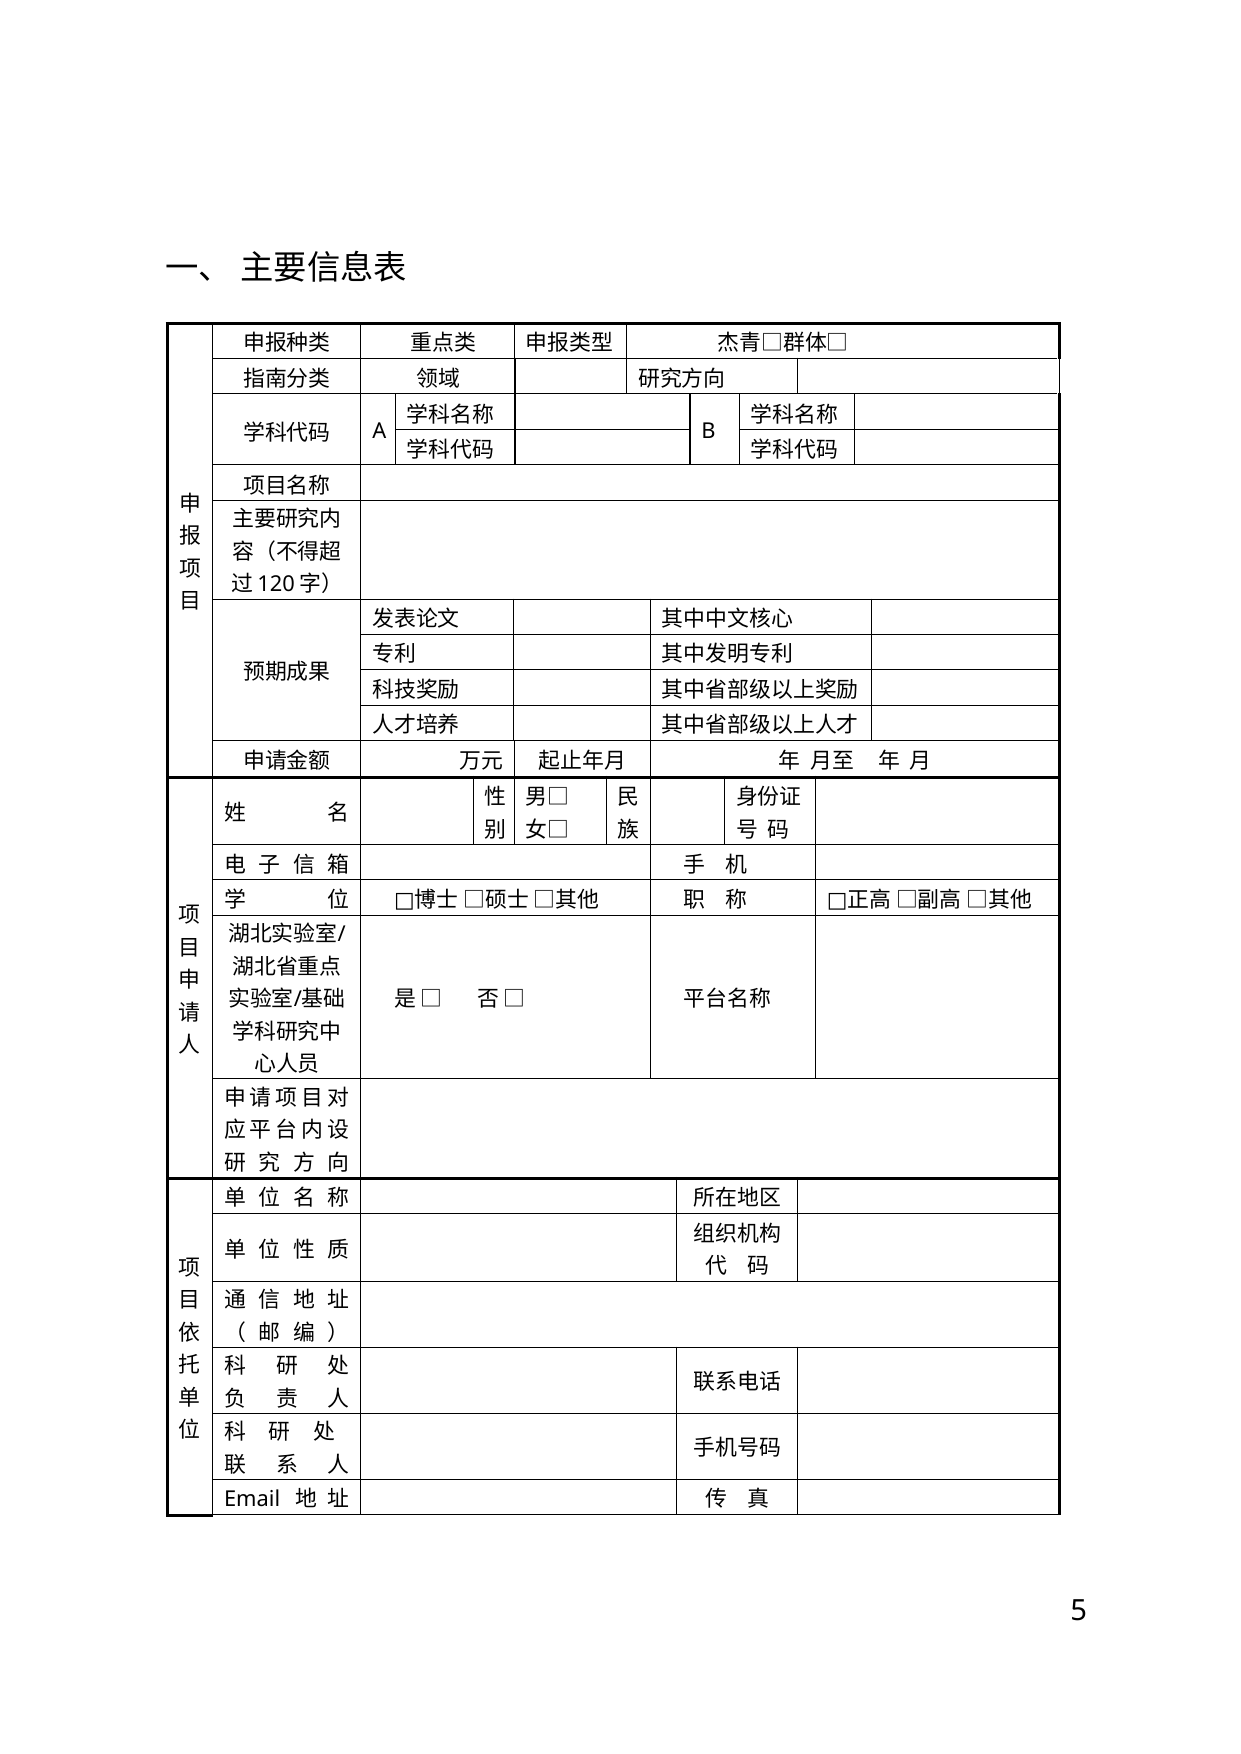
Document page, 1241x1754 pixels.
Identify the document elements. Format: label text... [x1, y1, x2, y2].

table_cell 手机号码 [677, 1414, 797, 1479]
list 主要信息表 [165, 233, 1087, 298]
table_cell [798, 1180, 1058, 1212]
table_cell 电子信箱 [213, 845, 360, 879]
table_cell [798, 1414, 1058, 1479]
table_cell [516, 394, 689, 429]
table_cell [516, 430, 689, 464]
table_cell [361, 1180, 676, 1212]
table_cell 是 □ 否 □ [361, 916, 650, 1078]
table_cell 科技奖励 [361, 670, 513, 705]
table_cell A [361, 394, 395, 464]
table_cell 项 目 依 托 单 位 [169, 1180, 212, 1514]
table_cell 湖北实验室/湖北省重点实验室/基础学科研究中心人员 [213, 916, 360, 1078]
table_cell 单位性质 [213, 1214, 360, 1281]
table_cell 申请项目对应平台内设研究方向 [213, 1079, 360, 1177]
table_cell 学科代码 [213, 394, 360, 464]
table_cell 组织机构代 码 [677, 1214, 797, 1281]
table_cell 学科名称 [396, 394, 514, 429]
table_cell 姓名 [213, 779, 360, 844]
table_cell 性别 [474, 779, 514, 844]
table_cell [361, 1079, 1058, 1177]
table_cell [855, 393, 1058, 429]
table_cell 联系电话 [677, 1348, 797, 1413]
table_cell 主要研究内容（不得超过120字） [213, 501, 360, 598]
table_cell [872, 706, 1058, 740]
table_cell 男□ 女□ [515, 779, 606, 844]
table_cell 项目名称 [213, 465, 360, 500]
table_cell 身份证 号 码 [725, 779, 815, 844]
table_cell 科研处 负责人 [213, 1348, 360, 1413]
table_cell Email地址 [213, 1480, 360, 1514]
table_header 申报项目 [169, 325, 212, 776]
table_cell [361, 1282, 1058, 1347]
table_cell [816, 779, 1058, 844]
table_header 重点类 [361, 325, 514, 357]
table_cell [361, 845, 650, 879]
table_cell 领域 [361, 359, 514, 393]
table_cell 年 月至 年 月 [651, 741, 1058, 776]
table_cell [361, 501, 1058, 598]
table_cell [361, 1480, 676, 1514]
table_cell [514, 670, 650, 705]
table_cell □正高 □副高 □其他 [816, 880, 1058, 915]
table_cell 民族 [607, 779, 650, 844]
table_header 申报种类 [213, 325, 360, 357]
table_cell 发表论文 [361, 600, 513, 634]
table_cell [514, 600, 650, 634]
table_cell [872, 600, 1058, 634]
table_cell 手 机 [651, 845, 815, 879]
table_cell [514, 635, 650, 669]
table_cell 其中中文核心 [651, 600, 871, 634]
table_cell 平台名称 [651, 916, 815, 1078]
table_cell [798, 1348, 1058, 1413]
table_cell 学科代码 [740, 430, 854, 464]
table_header 申报类型 [515, 325, 626, 357]
table_cell 申请金额 [213, 741, 360, 776]
table_cell B [691, 394, 739, 464]
table_cell [816, 845, 1058, 879]
table_cell 科 研 处 联系人 [213, 1414, 360, 1479]
table_cell 项目申请人 [169, 779, 212, 1177]
table_cell 预期成果 [213, 600, 360, 740]
table_cell 其中省部级以上人才 [651, 706, 871, 740]
table_cell 专利 [361, 635, 513, 669]
table_cell [798, 1214, 1058, 1281]
table_header 杰青□群体□ [627, 325, 1058, 357]
table_cell [651, 779, 724, 844]
table_cell [361, 779, 473, 844]
table_cell [816, 916, 1058, 1078]
table_cell [872, 670, 1058, 705]
table_cell [872, 635, 1058, 669]
table_cell [855, 430, 1058, 464]
table_cell 指南分类 [213, 359, 360, 393]
table_cell [361, 1414, 676, 1479]
table_cell [798, 1480, 1058, 1514]
table_cell 研究方向 [627, 359, 797, 393]
table_cell 其中发明专利 [651, 635, 871, 669]
table_cell [514, 706, 650, 740]
table_cell 起止年月 [515, 741, 650, 776]
table_cell 万元 [361, 741, 514, 776]
table_cell 学科名称 [740, 394, 854, 429]
table_cell 学位 [213, 880, 360, 915]
table_cell 传 真 [677, 1480, 797, 1514]
table_cell □博士 □硕士 □其他 [361, 880, 650, 915]
table_cell 学科代码 [396, 430, 514, 464]
table_cell [798, 358, 1059, 393]
table_cell 单位名称 [213, 1180, 360, 1212]
table_cell [361, 465, 1058, 500]
table_cell [516, 359, 626, 393]
table_cell 通信地址 （邮编） [213, 1282, 360, 1347]
table_cell 所在地区 [677, 1180, 797, 1212]
table_cell [361, 1214, 676, 1281]
table_cell 其中省部级以上奖励 [651, 670, 871, 705]
table_cell 人才培养 [361, 706, 513, 740]
table_cell 职 称 [651, 880, 815, 915]
table_cell [361, 1348, 676, 1413]
